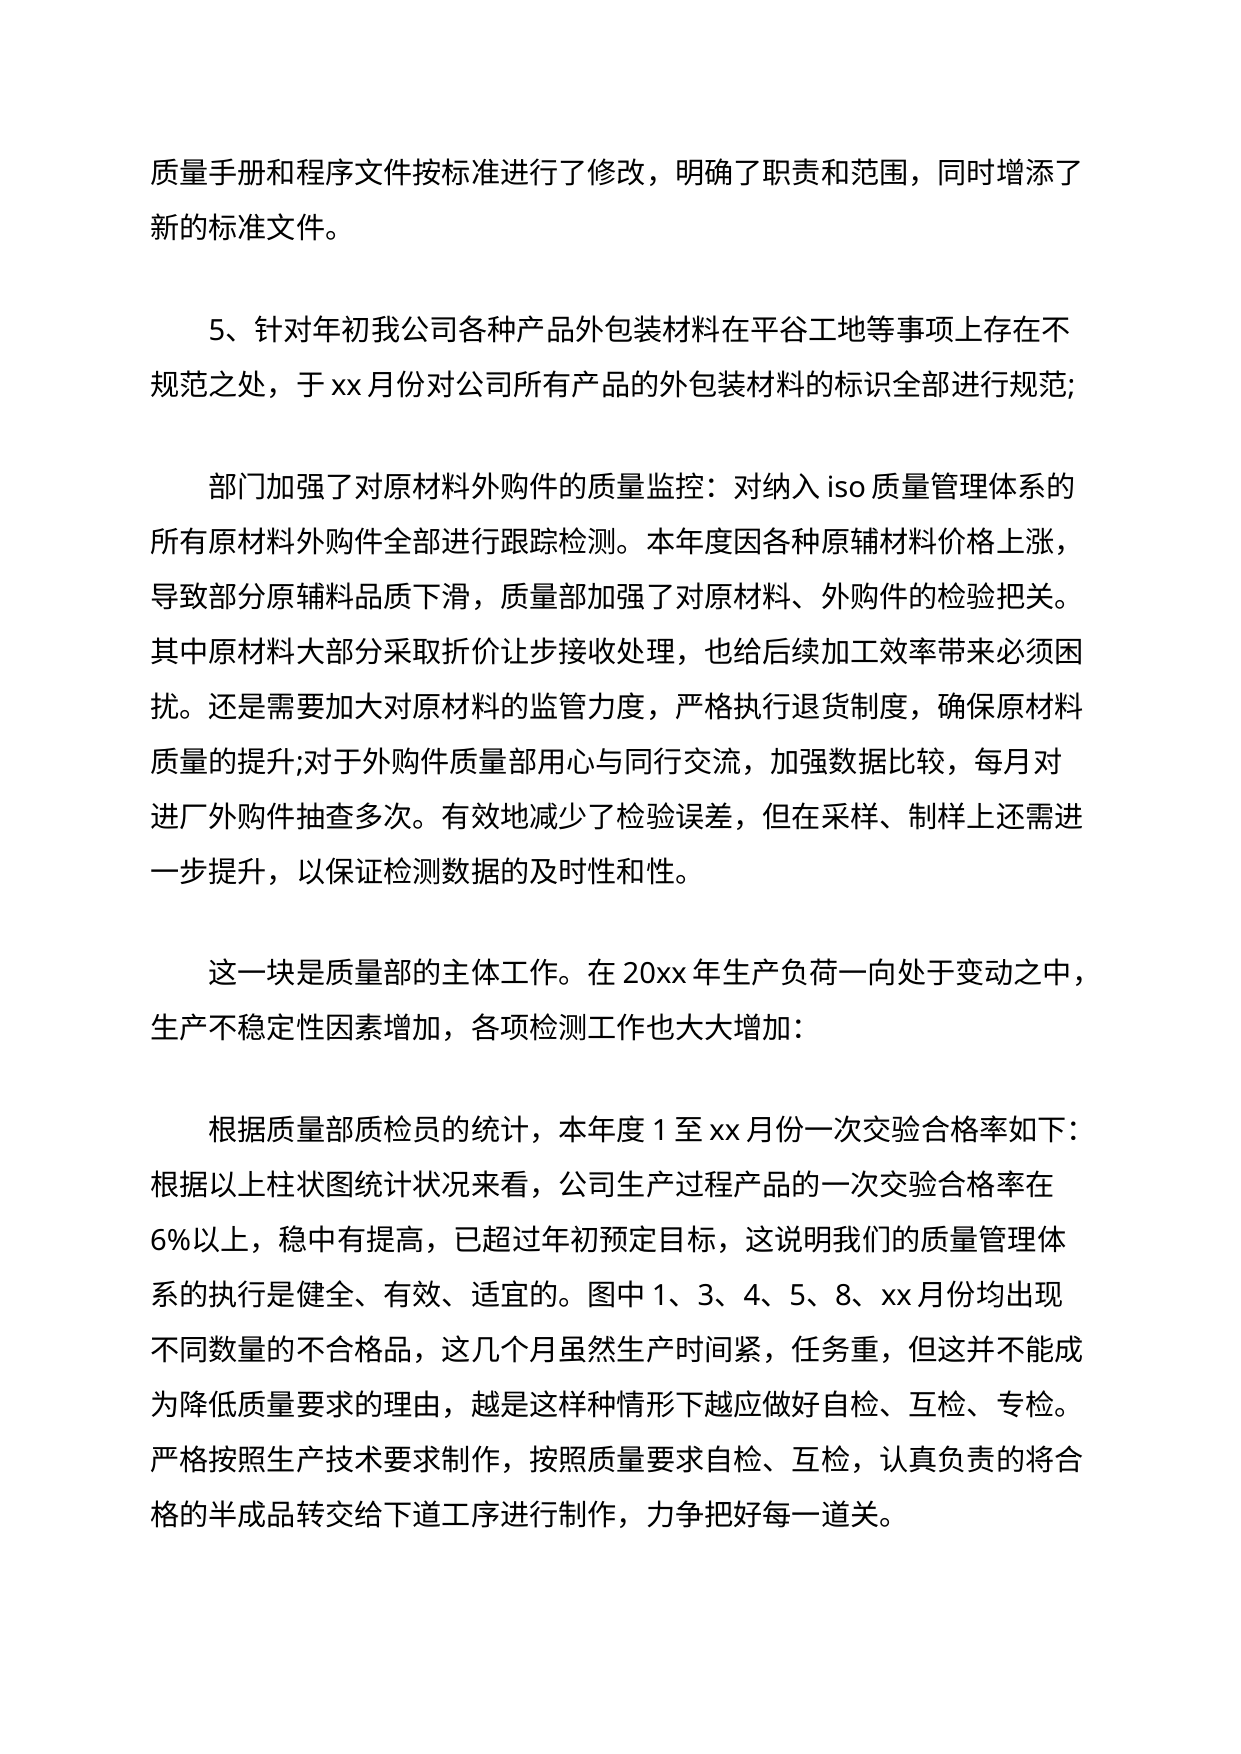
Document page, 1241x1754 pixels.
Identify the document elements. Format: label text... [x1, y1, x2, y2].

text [150, 150, 1090, 247]
text 部门加强了对原材料外购件的质量监控：对纳入iso质量管理体系的所有原材料外购件全部进行跟踪检测。本年度因各种原辅材料价格上涨，导致部分原辅料品质下滑，质量部加强了对原材料、外购件的检验把关。其中原材料大部分采取折价让步接收处理，也给后续加工效率带来必须困扰。还是需要加大对原材料的监管力度，严格执行退货制度，确保原材料质量的提升;对于外购件质量部用心与同行交流，加强数据比较，每月对进厂外购件抽查多次。有效地减少了检验误差，但在采样、制样上还需进一步提升，以保证检测数据的及时性和性。 [150, 464, 1090, 890]
text 根据质量部质检员的统计，本年度1至xx月份一次交验合格率如下：根据以上柱状图统计状况来看，公司生产过程产品的一次交验合格率在6%以上，稳中有提高，已超过年初预定目标，这说明我们的质量管理体系的执行是健全、有效、适宜的。图中1、3、4、5、8、xx月份均出现不同数量的不合格品，这几个月虽然生产时间紧，任务重，但这并不能成为降低质量要求的理由，越是这样种情形下越应做好自检、互检、专检。严格按照生产技术要求制作，按照质量要求自检、互检，认真负责的将合格的半成品转交给下道工序进行制作，力争把好每一道关。 [150, 1107, 1090, 1533]
text 这一块是质量部的主体工作。在20xx年生产负荷一向处于变动之中，生产不稳定性因素增加，各项检测工作也大大增加： [150, 950, 1090, 1047]
text 5、针对年初我公司各种产品外包装材料在平谷工地等事项上存在不规范之处，于xx月份对公司所有产品的外包装材料的标识全部进行规范; [150, 307, 1090, 404]
